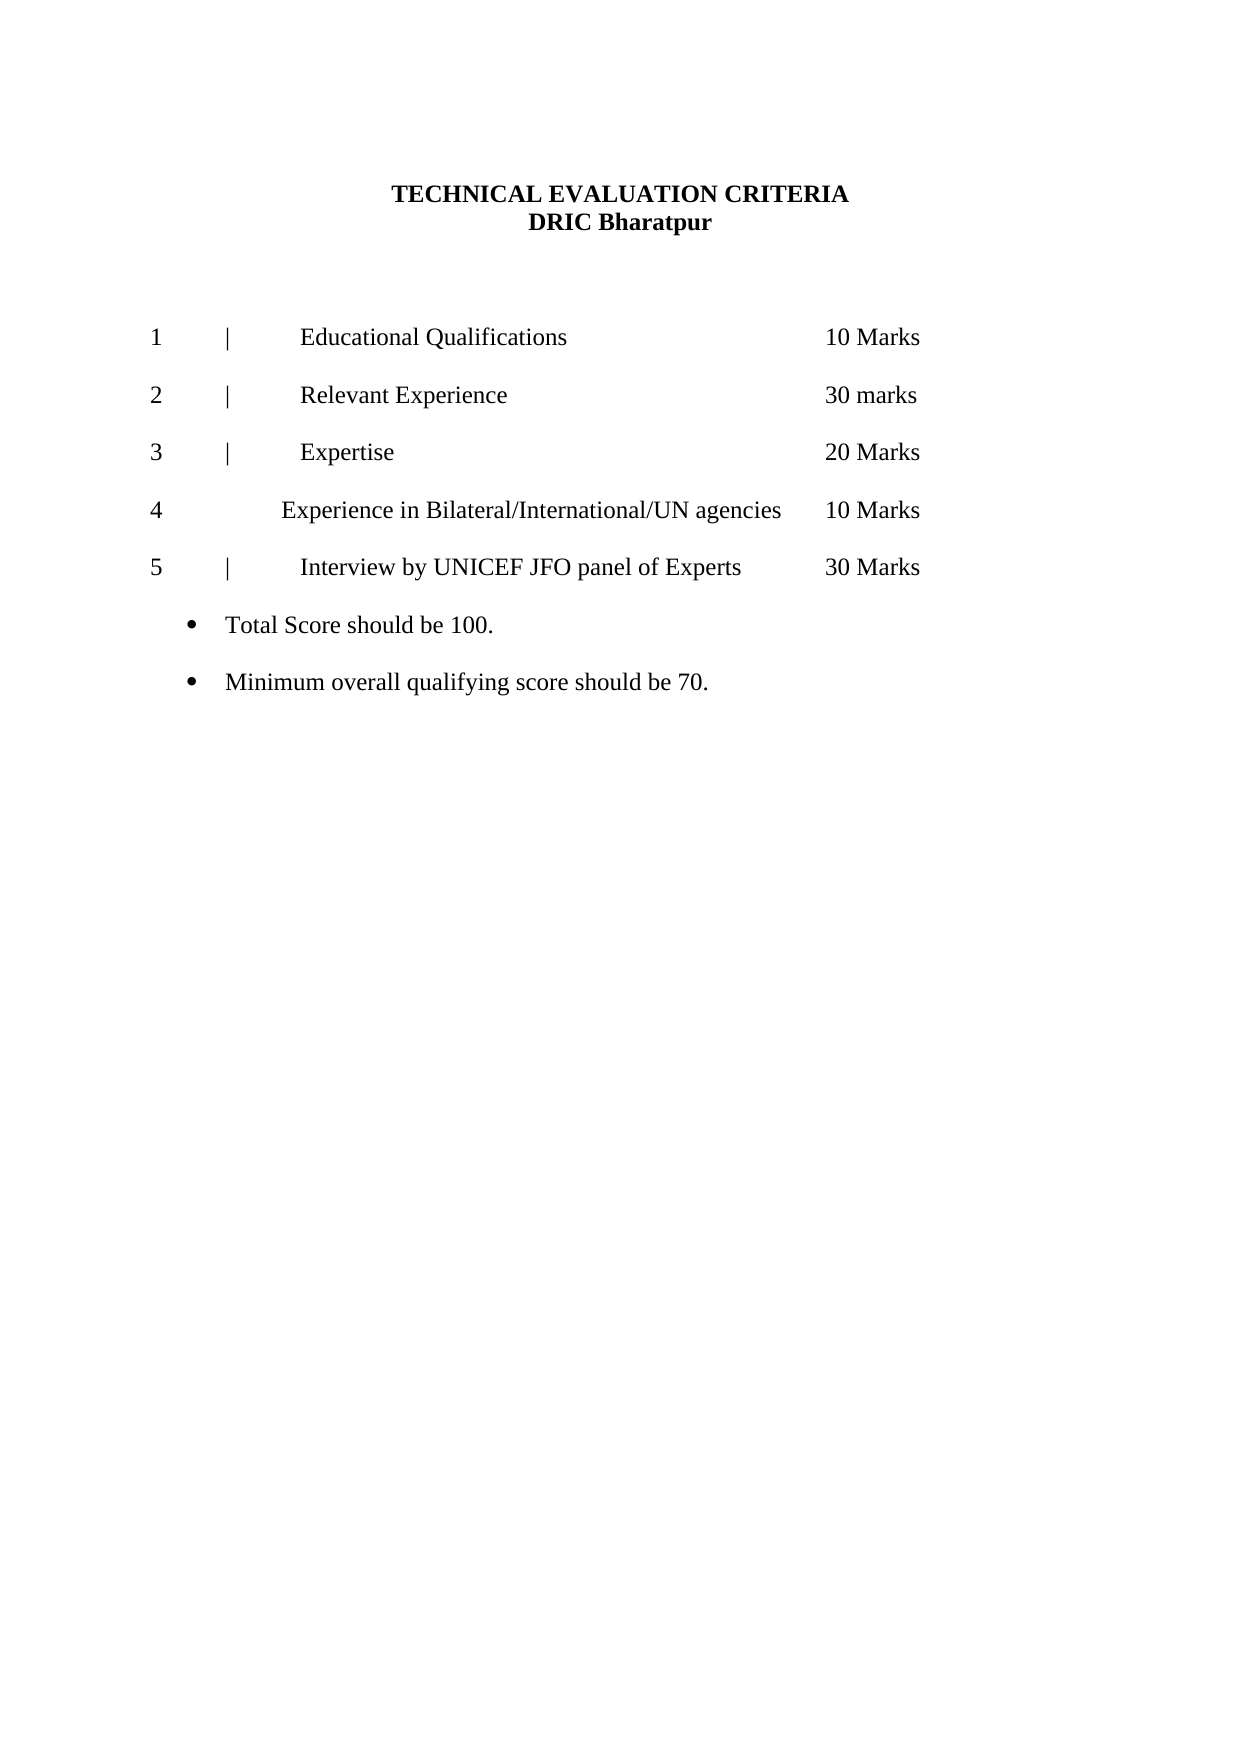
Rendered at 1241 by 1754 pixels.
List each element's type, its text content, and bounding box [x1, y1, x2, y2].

text 3 | Expertise 20 Marks [150, 437, 1090, 466]
text DRIC Bharatpur [150, 207, 1090, 236]
text 1 | Educational Qualifications 10 Marks [150, 322, 1090, 351]
text TECHNICAL EVALUATION CRITERIA [150, 179, 1090, 207]
list Minimum overall qualifying score should be 70. [187, 667, 1090, 696]
text 2 | Relevant Experience 30 marks [150, 380, 1090, 409]
text 4 Experience in Bilateral/International/UN agencies 10 Marks [150, 495, 1090, 524]
list Total Score should be 100. [187, 610, 1090, 639]
text 5 | Interview by UNICEF JFO panel of Experts 30 Marks [150, 552, 1090, 581]
